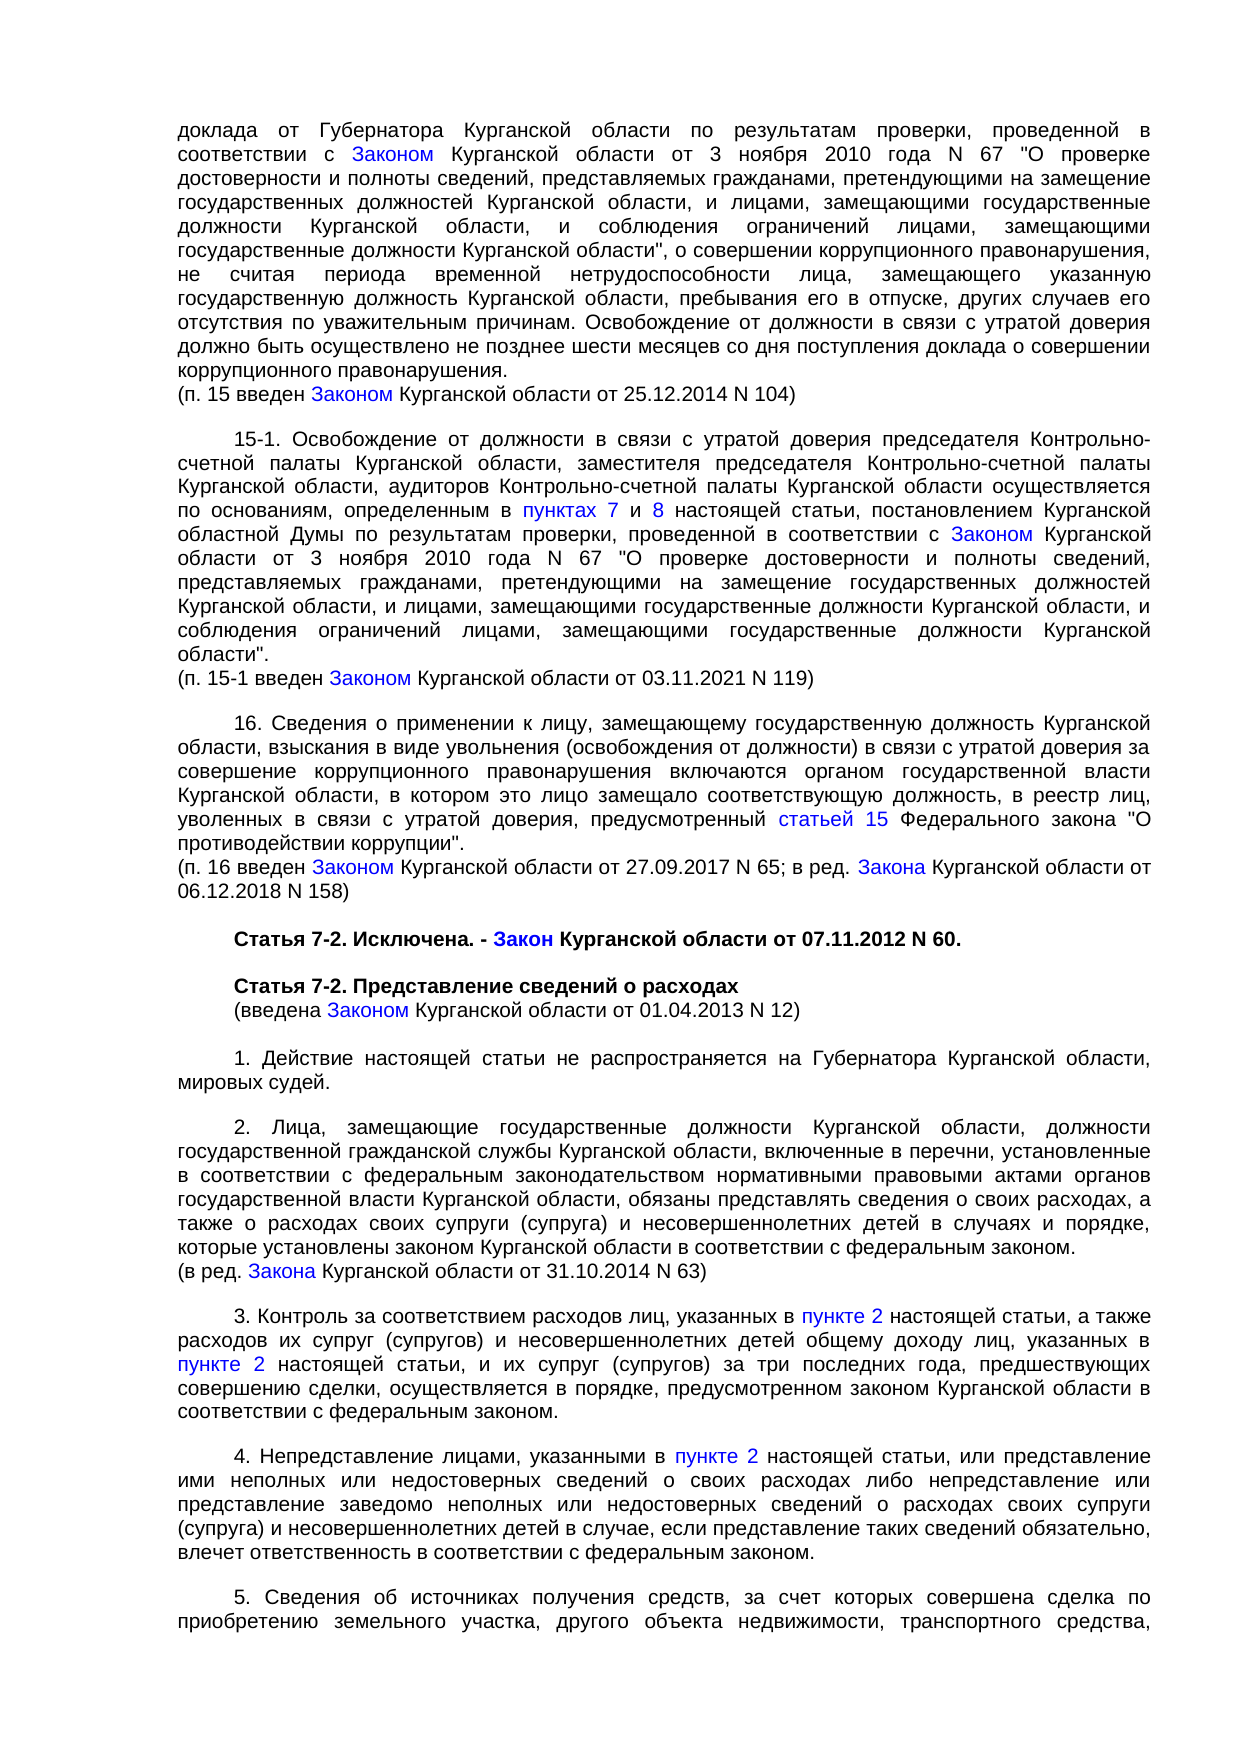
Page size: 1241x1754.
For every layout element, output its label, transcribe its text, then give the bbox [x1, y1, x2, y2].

title Статья 7-2. Представление сведений о расходах [177, 974, 1152, 998]
text (п. 15-1 введен Законом Курганской области от 03.11.2021 N 119) [177, 666, 1152, 690]
text 4. Непредставление лицами, указанными в пункте 2 настоящей статьи, или представление ими неполных или недостоверных сведений о своих расходах либо непредставление или представление заведомо неполных или недостоверных сведений о расходах своих супруги (супруга) и несовершеннолетних детей в случае, если представление таких сведений обязательно, влечет ответственность в соответствии с федеральным законом. [177, 1444, 1152, 1564]
title Статья 7-2. Исключена. - Закон Курганской области от 07.11.2012 N 60. [177, 926, 1152, 950]
text (введена Законом Курганской области от 01.04.2013 N 12) [177, 998, 1152, 1022]
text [177, 1585, 1152, 1633]
text 1. Действие настоящей статьи не распространяется на Губернатора Курганской области, мировых судей. [177, 1046, 1152, 1094]
text 16. Сведения о применении к лицу, замещающему государственную должность Курганской области, взыскания в виде увольнения (освобождения от должности) в связи с утратой доверия за совершение коррупционного правонарушения включаются органом государственной власти Курганской области, в котором это лицо замещало соответствующую должность, в реестр лиц, уволенных в связи с утратой доверия, предусмотренный статьей 15 Федерального закона "О противодействии коррупции". [177, 711, 1152, 854]
text 15-1. Освобождение от должности в связи с утратой доверия председателя Контрольно-счетной палаты Курганской области, заместителя председателя Контрольно-счетной палаты Курганской области, аудиторов Контрольно-счетной палаты Курганской области осуществляется по основаниям, определенным в пунктах 7 и 8 настоящей статьи, постановлением Курганской областной Думы по результатам проверки, проведенной в соответствии с Законом Курганской области от 3 ноября 2010 года N 67 "О проверке достоверности и полноты сведений, представляемых гражданами, претендующими на замещение государственных должностей Курганской области, и лицами, замещающими государственные должности Курганской области, и соблюдения ограничений лицами, замещающими государственные должности Курганской области". [177, 426, 1152, 666]
text 2. Лица, замещающие государственные должности Курганской области, должности государственной гражданской службы Курганской области, включенные в перечни, установленные в соответствии с федеральным законодательством нормативными правовыми актами органов государственной власти Курганской области, обязаны представлять сведения о своих расходах, а также о расходах своих супруги (супруга) и несовершеннолетних детей в случаях и порядке, которые установлены законом Курганской области в соответствии с федеральным законом. [177, 1115, 1152, 1259]
text (п. 16 введен Законом Курганской области от 27.09.2017 N 65; в ред. Закона Курганской области от 06.12.2018 N 158) [177, 854, 1152, 902]
text (п. 15 введен Законом Курганской области от 25.12.2014 N 104) [177, 382, 1152, 406]
text 3. Контроль за соответствием расходов лиц, указанных в пункте 2 настоящей статьи, а также расходов их супруг (супругов) и несовершеннолетних детей общему доходу лиц, указанных в пункте 2 настоящей статьи, и их супруг (супругов) за три последних года, предшествующих совершению сделки, осуществляется в порядке, предусмотренном законом Курганской области в соответствии с федеральным законом. [177, 1303, 1152, 1423]
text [177, 118, 1152, 382]
text (в ред. Закона Курганской области от 31.10.2014 N 63) [177, 1259, 1152, 1283]
